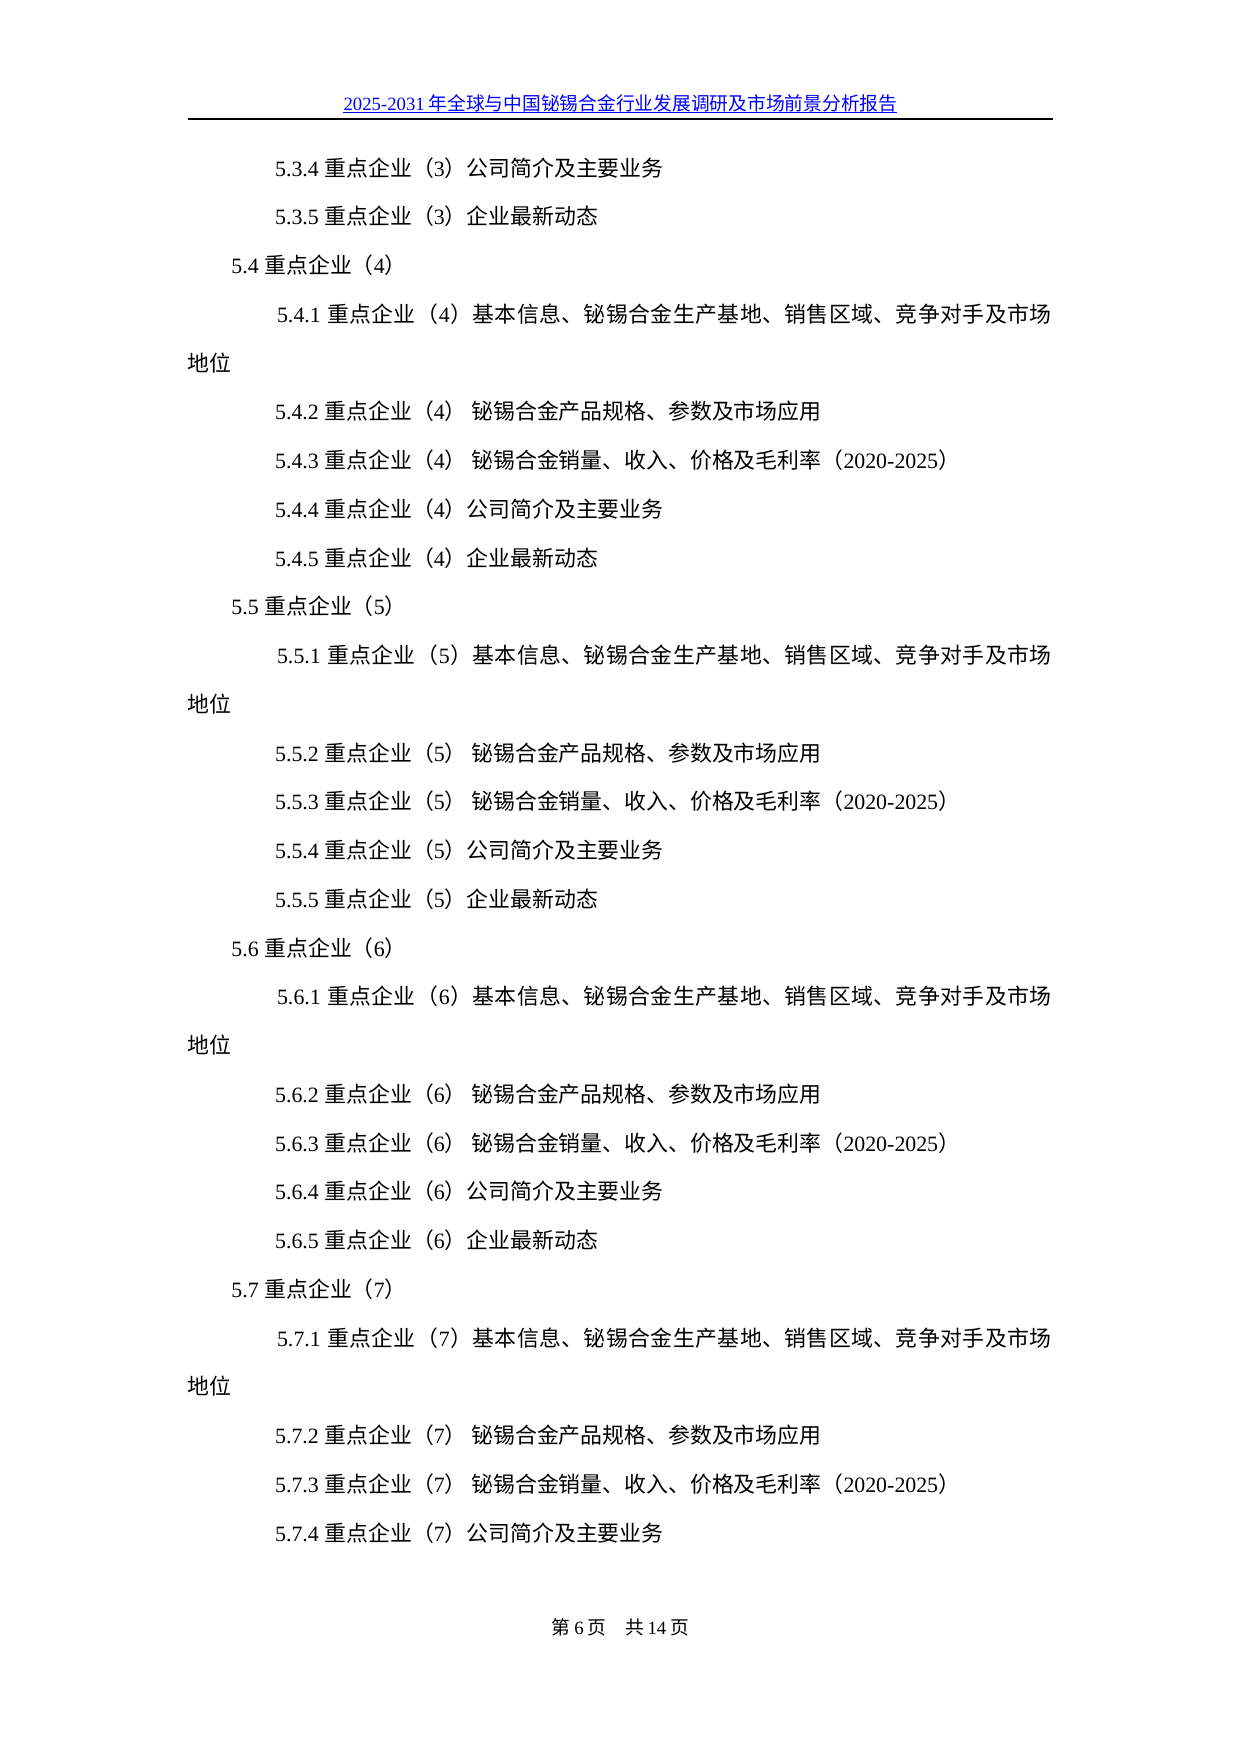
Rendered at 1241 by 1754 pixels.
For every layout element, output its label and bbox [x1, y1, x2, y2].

text [187, 150, 1053, 1548]
